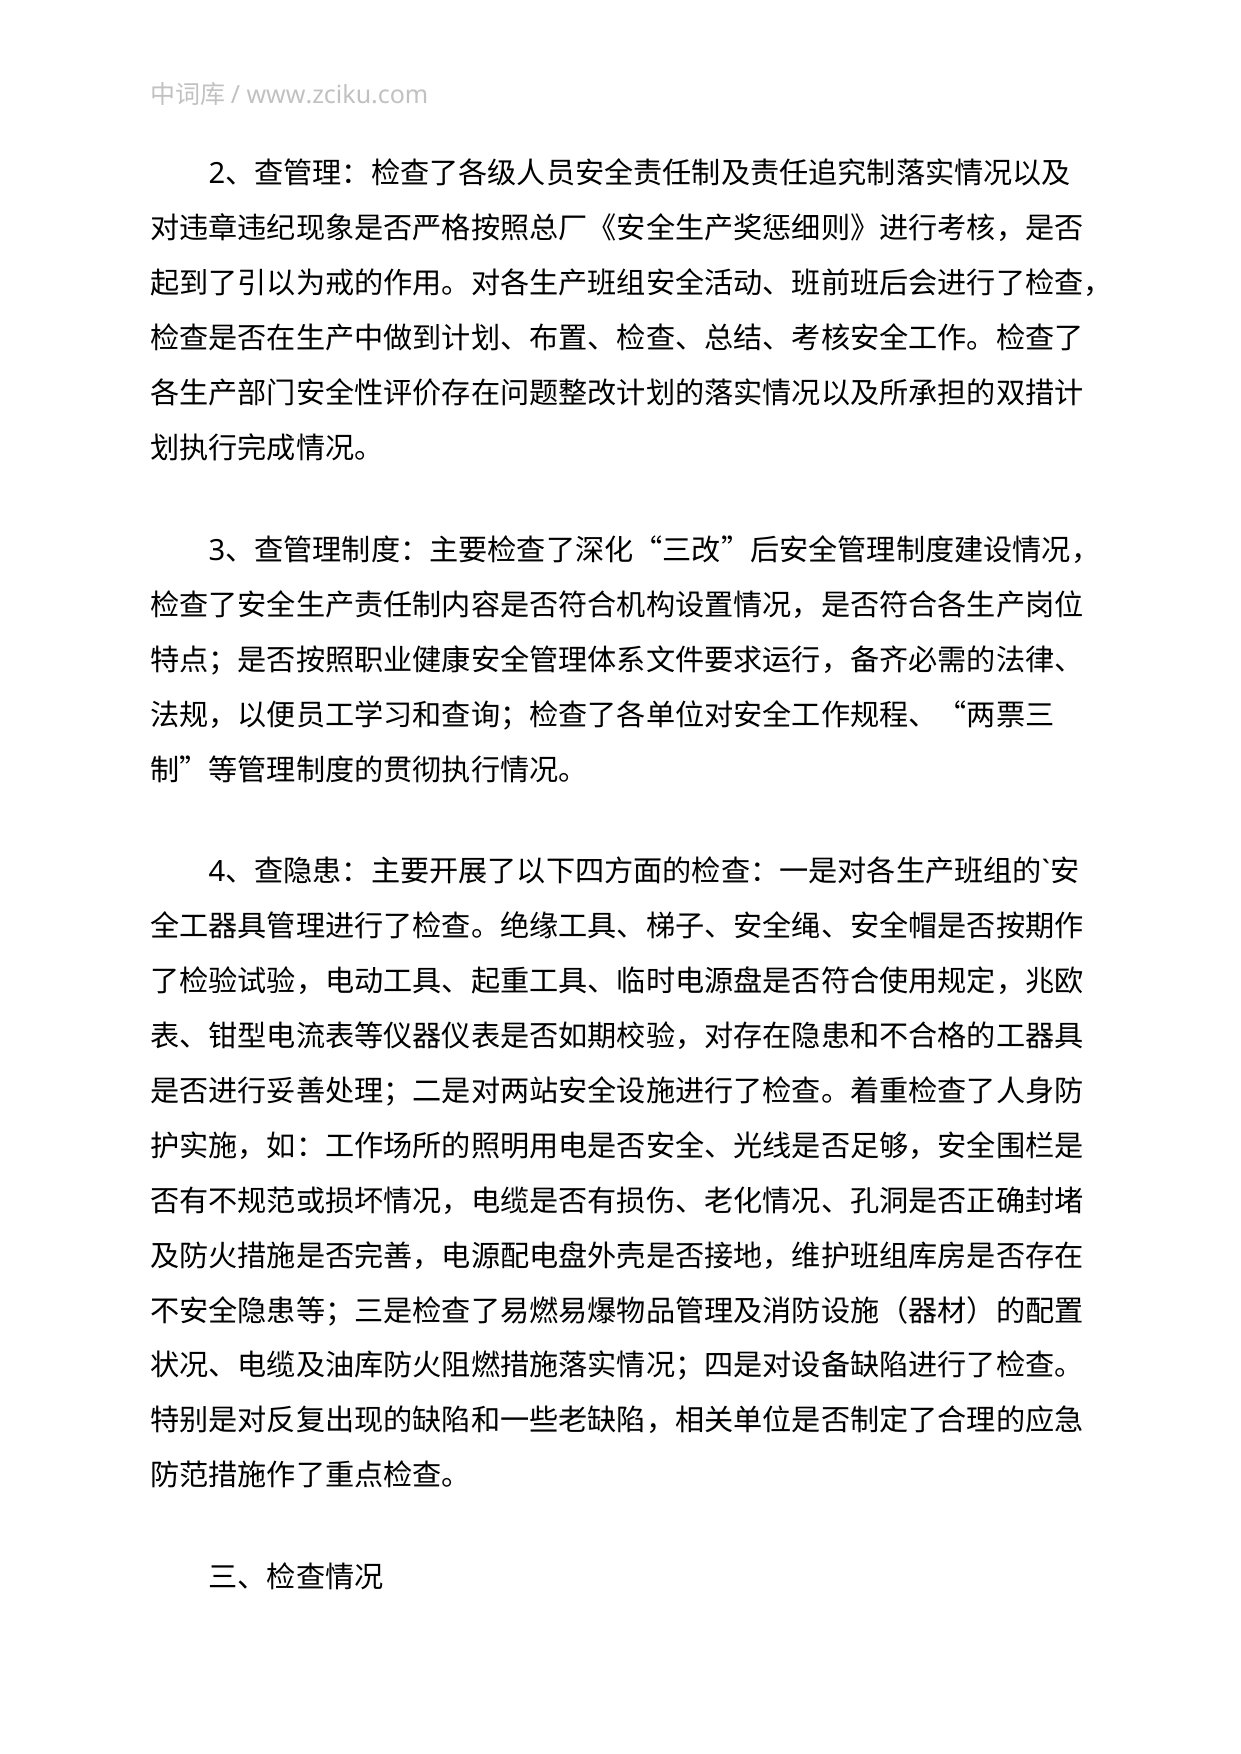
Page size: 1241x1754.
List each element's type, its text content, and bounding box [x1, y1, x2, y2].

text 4、查隐患：主要开展了以下四方面的检查：一是对各生产班组的`安全工器具管理进行了检查。绝缘工具、梯子、安全绳、安全帽是否按期作了检验试验，电动工具、起重工具、临时电源盘是否符合使用规定，兆欧表、钳型电流表等仪器仪表是否如期校验，对存在隐患和不合格的工器具是否进行妥善处理；二是对两站安全设施进行了检查。着重检查了人身防护实施，如：工作场所的照明用电是否安全、光线是否足够，安全围栏是否有不规范或损坏情况，电缆是否有损伤、老化情况、孔洞是否正确封堵及防火措施是否完善，电源配电盘外壳是否接地，维护班组库房是否存在不安全隐患等；三是检查了易燃易爆物品管理及消防设施（器材）的配置状况、电缆及油库防火阻燃措施落实情况；四是对设备缺陷进行了检查。特别是对反复出现的缺陷和一些老缺陷，相关单位是否制定了合理的应急防范措施作了重点检查。 [150, 848, 1090, 1494]
text 三、检查情况 [150, 1553, 1090, 1596]
text 2、查管理：检查了各级人员安全责任制及责任追究制落实情况以及对违章违纪现象是否严格按照总厂《安全生产奖惩细则》进行考核，是否起到了引以为戒的作用。对各生产班组安全活动、班前班后会进行了检查，检查是否在生产中做到计划、布置、检查、总结、考核安全工作。检查了各生产部门安全性评价存在问题整改计划的落实情况以及所承担的双措计划执行完成情况。 [150, 150, 1090, 467]
text 3、查管理制度：主要检查了深化“三改”后安全管理制度建设情况，检查了安全生产责任制内容是否符合机构设置情况，是否符合各生产岗位特点；是否按照职业健康安全管理体系文件要求运行，备齐必需的法律、法规，以便员工学习和查询；检查了各单位对安全工作规程、“两票三制”等管理制度的贯彻执行情况。 [150, 526, 1090, 788]
